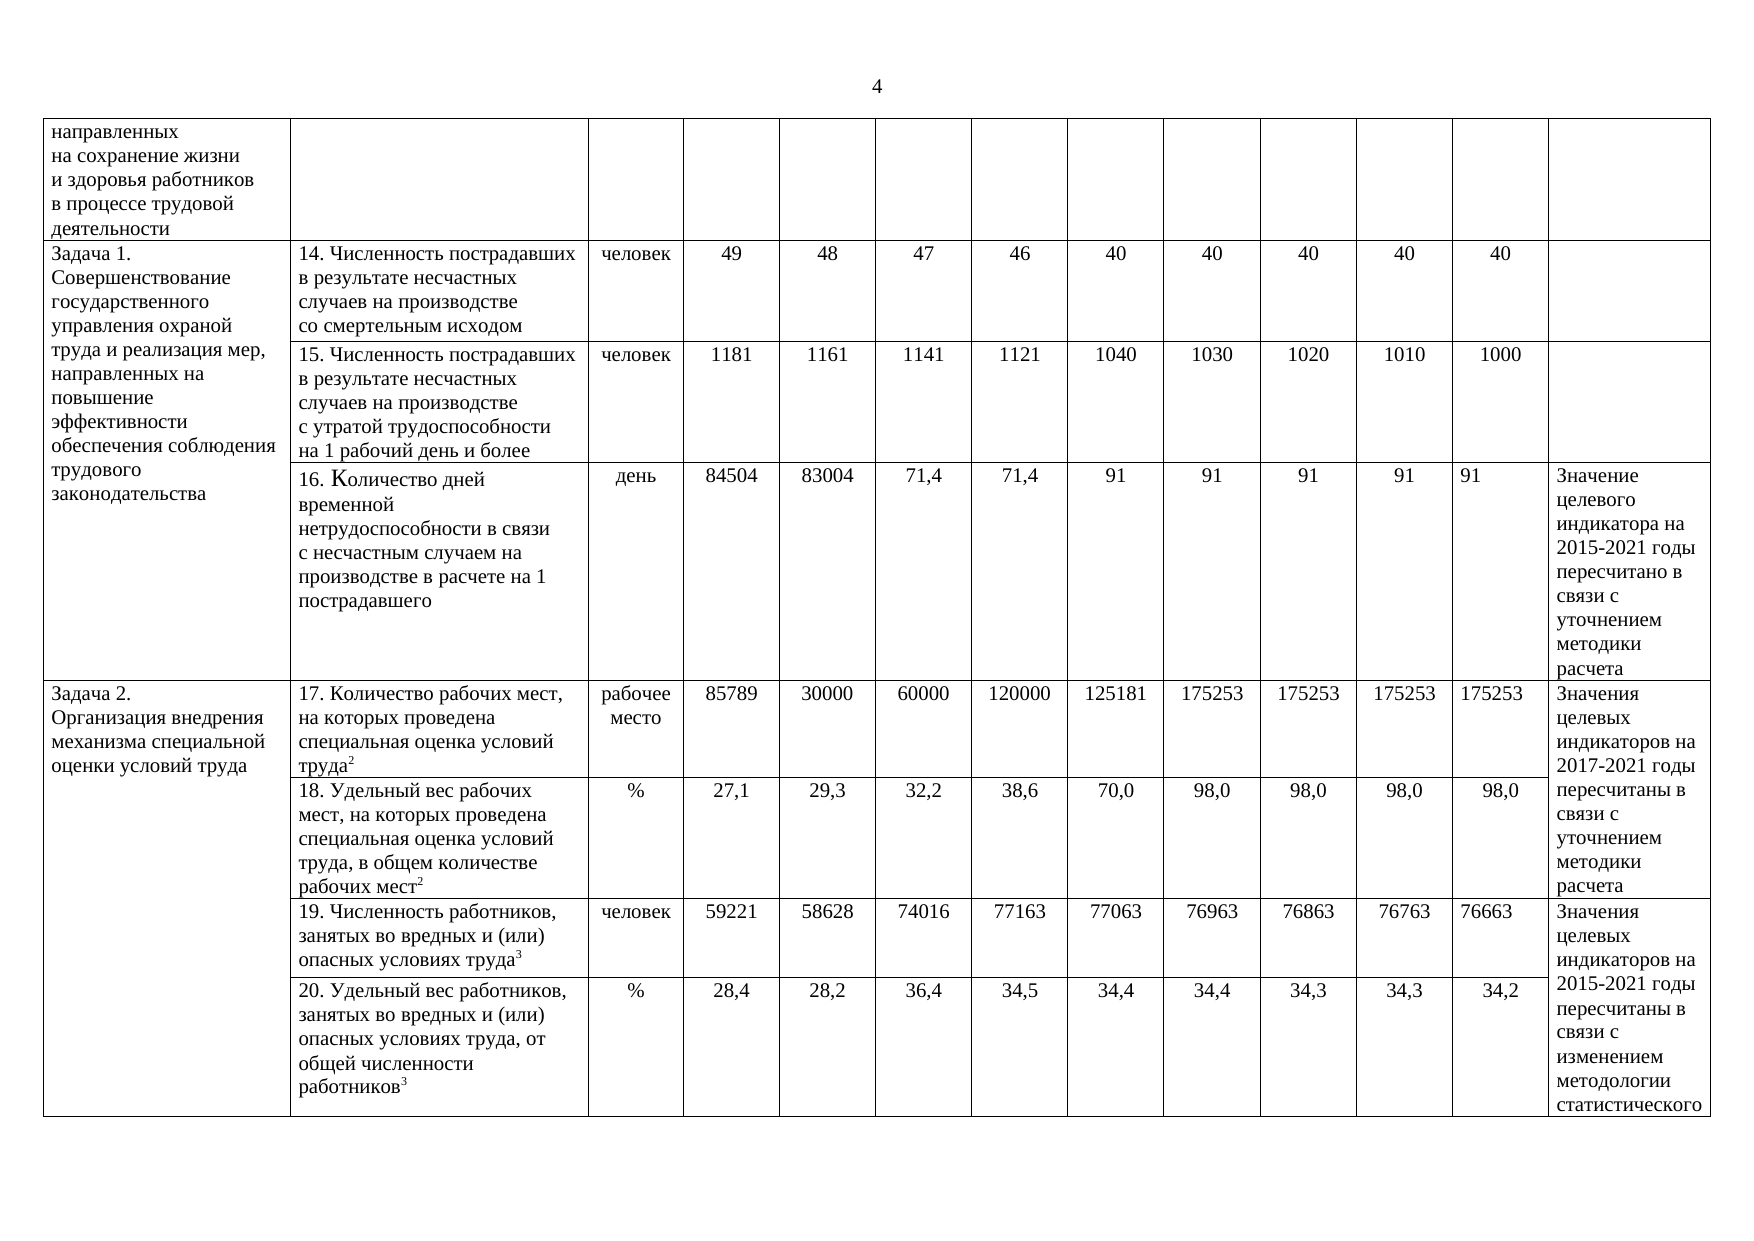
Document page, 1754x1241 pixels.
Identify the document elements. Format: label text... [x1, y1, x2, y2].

table_cell Значение целевого индикатора на 2015-2021 годы пересчитано в связи с уточнением методики расчета [1549, 463, 1710, 679]
table_cell 1010 [1357, 342, 1452, 462]
table_cell 38,6 [972, 778, 1067, 898]
table_cell 76763 [1357, 899, 1452, 977]
table_cell [1068, 119, 1163, 239]
table_cell 47 [876, 241, 971, 341]
table_cell 34,4 [1164, 978, 1260, 1116]
table_cell 85789 [684, 681, 779, 777]
table_cell 48 [780, 241, 875, 341]
table_cell 30000 [780, 681, 875, 777]
table_cell 40 [1357, 241, 1452, 341]
table_cell 76963 [1164, 899, 1260, 977]
table_cell 91 [1453, 463, 1548, 679]
table_cell [1549, 241, 1710, 341]
table_cell 34,5 [972, 978, 1067, 1116]
table_cell 175253 [1357, 681, 1452, 777]
table_cell 91 [1068, 463, 1163, 679]
table_cell 59221 [684, 899, 779, 977]
table_cell 40 [1164, 241, 1260, 341]
table_cell 84504 [684, 463, 779, 679]
table_cell рабочее место [589, 681, 683, 777]
table_cell [1357, 119, 1452, 239]
table_cell человек [589, 342, 683, 462]
table_cell 77063 [1068, 899, 1163, 977]
table_cell 49 [684, 241, 779, 341]
table_cell 77163 [972, 899, 1067, 977]
table_cell 175253 [1453, 681, 1548, 777]
table_cell Задача 1. Совершенствование государственного управления охраной труда и реализация мер, направленных на повышение эффективности обеспечения соблюдения трудового законодательства [44, 241, 290, 679]
table_cell 98,0 [1261, 778, 1356, 898]
table_cell 120000 [972, 681, 1067, 777]
table_cell 1161 [780, 342, 875, 462]
table_cell человек [589, 241, 683, 341]
table_cell 91 [1261, 463, 1356, 679]
table_cell 60000 [876, 681, 971, 777]
table_cell 36,4 [876, 978, 971, 1116]
table_cell 70,0 [1068, 778, 1163, 898]
table_cell [972, 119, 1067, 239]
table_cell 1040 [1068, 342, 1163, 462]
table_cell 27,1 [684, 778, 779, 898]
table_cell 98,0 [1453, 778, 1548, 898]
table_cell 98,0 [1357, 778, 1452, 898]
table_cell 34,2 [1453, 978, 1548, 1116]
table_cell % [589, 978, 683, 1116]
table_cell 28,4 [684, 978, 779, 1116]
table_cell 91 [1164, 463, 1260, 679]
table_cell [1549, 342, 1710, 462]
table_cell [291, 119, 588, 239]
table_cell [291, 978, 588, 1116]
table_cell человек [589, 899, 683, 977]
table_cell 40 [1453, 241, 1548, 341]
table_cell [876, 119, 971, 239]
table_cell 18. Удельный вес рабочих мест, на которых проведена специальная оценка условий труда, в общем количестве рабочих мест2 [291, 778, 588, 898]
table_cell 14. Численность пострадавших в результате несчастных случаев на производстве со смертельным исходом [291, 241, 588, 341]
table_cell 32,2 [876, 778, 971, 898]
table_cell 83004 [780, 463, 875, 679]
table_cell 1121 [972, 342, 1067, 462]
table_cell 16. Количество дней временной нетрудоспособности в связи с несчастным случаем на производстве в расчете на 1 пострадавшего [291, 463, 588, 679]
table_cell 17. Количество рабочих мест, на которых проведена специальная оценка условий труда2 [291, 681, 588, 777]
table_cell 91 [1357, 463, 1452, 679]
table_cell 1020 [1261, 342, 1356, 462]
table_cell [44, 119, 290, 239]
table_cell 34,3 [1261, 978, 1356, 1116]
table_cell 40 [1261, 241, 1356, 341]
table_cell 125181 [1068, 681, 1163, 777]
table_cell [780, 119, 875, 239]
table_cell Значения целевых индикаторов на 2017-2021 годы пересчитаны в связи с уточнением методики расчета [1549, 681, 1710, 898]
table_cell 1000 [1453, 342, 1548, 462]
table_cell 40 [1068, 241, 1163, 341]
table_cell 34,4 [1068, 978, 1163, 1116]
table_cell 58628 [780, 899, 875, 977]
table_cell 71,4 [972, 463, 1067, 679]
table_cell % [589, 778, 683, 898]
table_cell 76663 [1453, 899, 1548, 977]
table_cell [1453, 119, 1548, 239]
table_cell [589, 119, 683, 239]
table_cell 74016 [876, 899, 971, 977]
table_cell [1164, 119, 1260, 239]
table_cell 1030 [1164, 342, 1260, 462]
table_cell 175253 [1261, 681, 1356, 777]
table_cell [1549, 119, 1710, 239]
table_cell 46 [972, 241, 1067, 341]
table_cell Значения целевых индикаторов на 2015-2021 годы пересчитаны в связи с изменением методологии статистического наблюдения [1549, 899, 1710, 1116]
table_cell [684, 119, 779, 239]
table_cell 71,4 [876, 463, 971, 679]
table_cell день [589, 463, 683, 679]
table_cell 34,3 [1357, 978, 1452, 1116]
table_cell 76863 [1261, 899, 1356, 977]
table_cell 98,0 [1164, 778, 1260, 898]
table_cell 1181 [684, 342, 779, 462]
table_cell [1261, 119, 1356, 239]
table_cell 1141 [876, 342, 971, 462]
table_cell 19. Численность работников, занятых во вредных и (или) опасных условиях труда3 [291, 899, 588, 977]
table_cell 28,2 [780, 978, 875, 1116]
table_cell 175253 [1164, 681, 1260, 777]
table_cell Задача 2. Организация внедрения механизма специальной оценки условий труда [44, 681, 290, 1116]
table_cell 29,3 [780, 778, 875, 898]
table_cell 15. Численность пострадавших в результате несчастных случаев на производстве с утратой трудоспособности на 1 рабочий день и более [291, 342, 588, 462]
